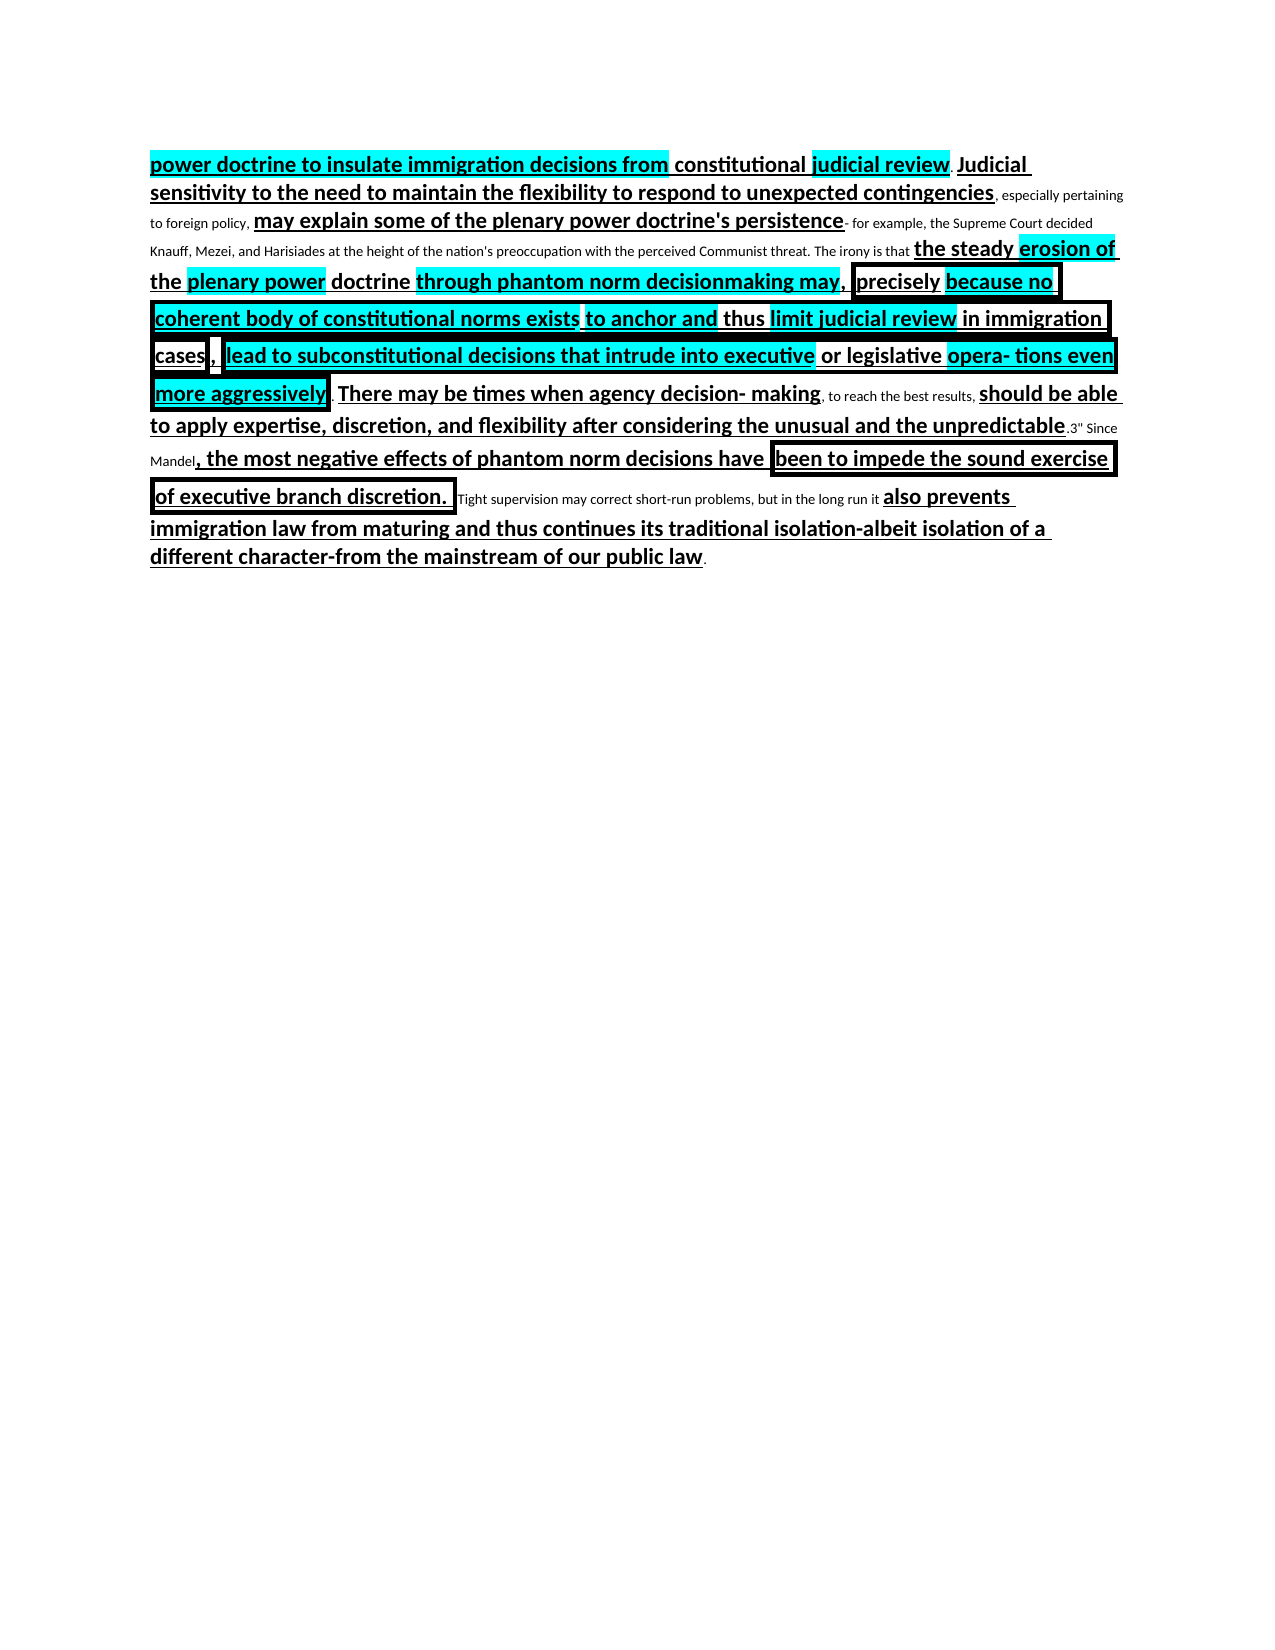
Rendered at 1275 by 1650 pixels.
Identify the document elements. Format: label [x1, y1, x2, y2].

text [150, 150, 1125, 571]
